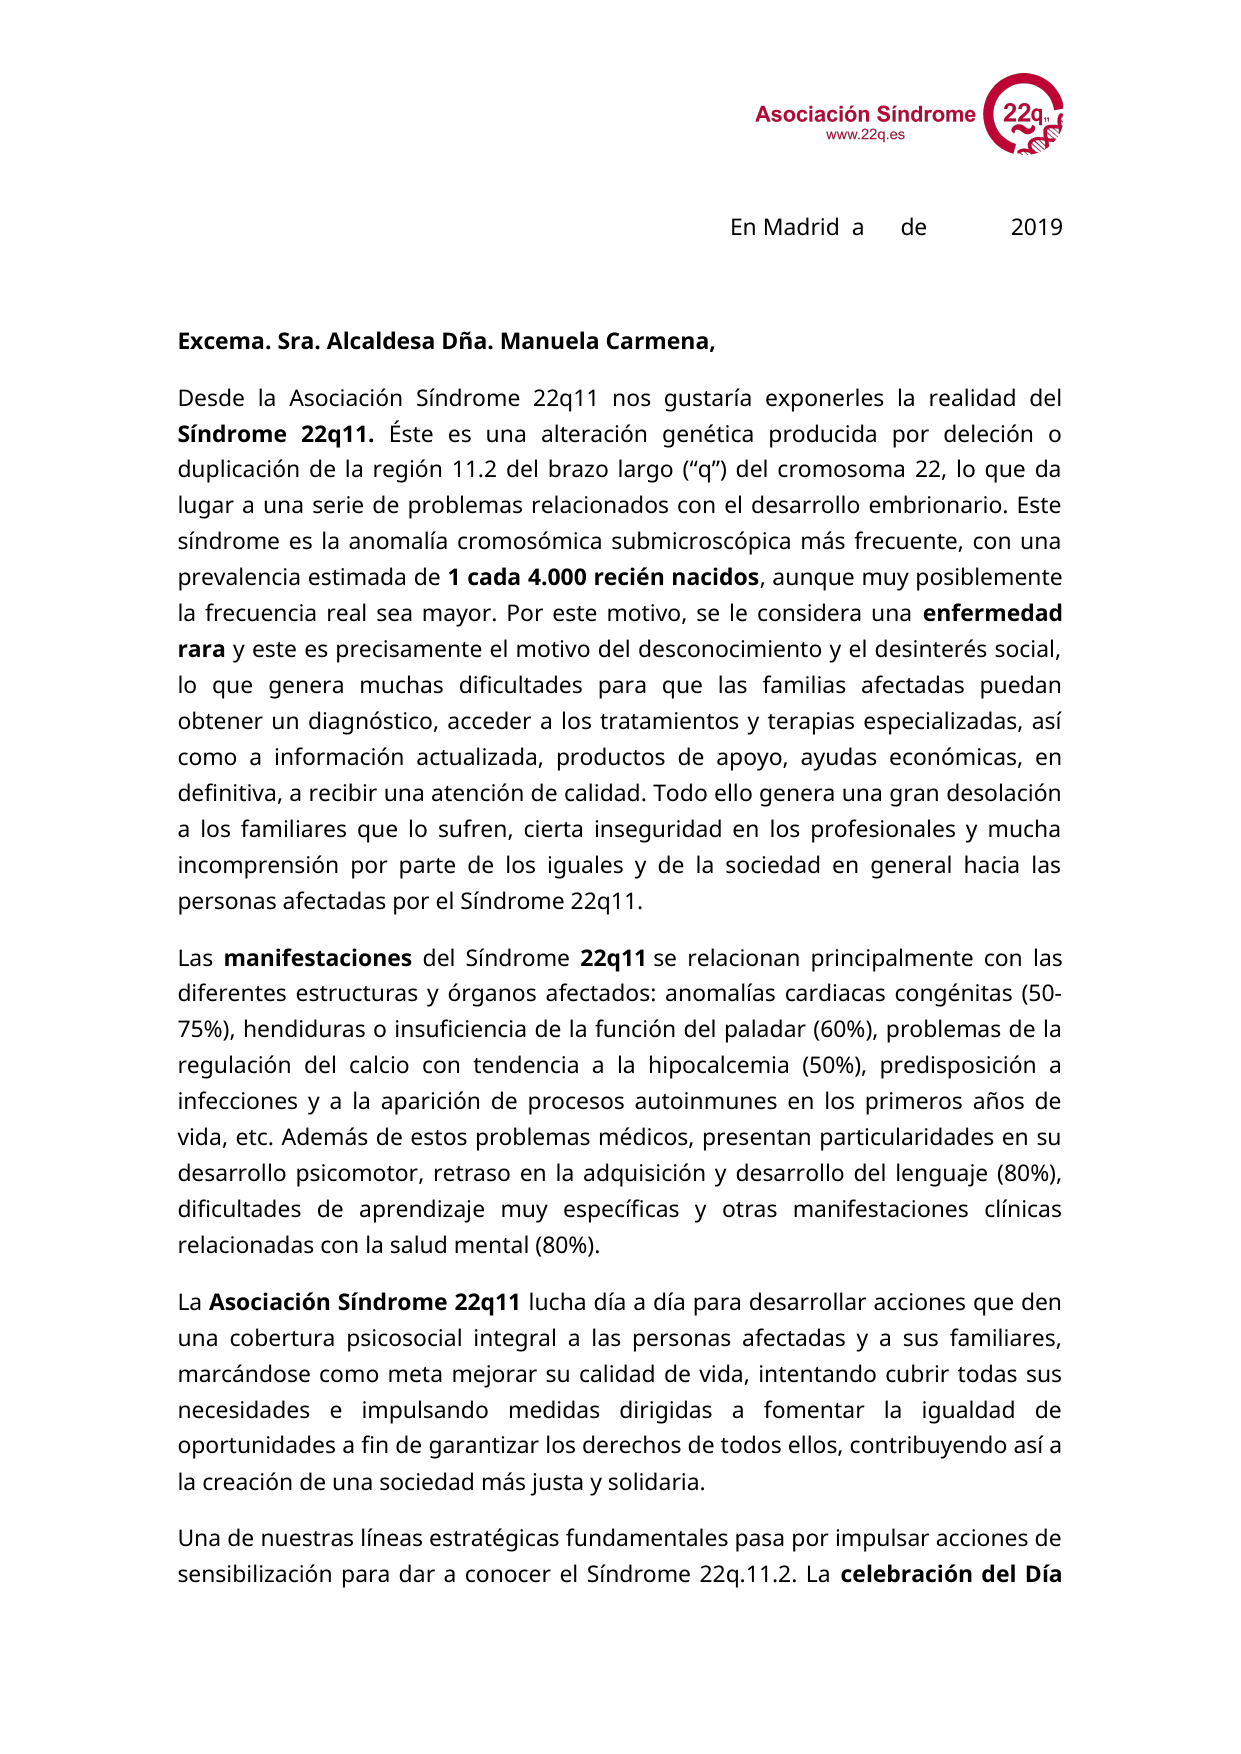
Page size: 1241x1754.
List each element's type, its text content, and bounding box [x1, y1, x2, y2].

text Las manifestaciones del Síndrome 22q11 se relacionan principalmente con las diferentes estructuras y órganos afectados: anomalías cardiacas congénitas (50-75%), hendiduras o insuficiencia de la función del paladar (60%), problemas de la regulación del calcio con tendencia a la hipocalcemia (50%), predisposición a infecciones y a la aparición de procesos autoinmunes en los primeros años de vida, etc. Además de estos problemas médicos, presentan particularidades en su desarrollo psicomotor, retraso en la adquisición y desarrollo del lenguaje (80%), dificultades de aprendizaje muy específicas y otras manifestaciones clínicas relacionadas con la salud mental (80%). [177, 941, 1063, 1260]
picture [755, 73, 1064, 155]
text La Asociación Síndrome 22q11 lucha día a día para desarrollar acciones que den una cobertura psicosocial integral a las personas afectadas y a sus familiares, marcándose como meta mejorar su calidad de vida, intentando cubrir todas sus necesidades e impulsando medidas dirigidas a fomentar la igualdad de oportunidades a fin de garantizar los derechos de todos ellos, contribuyendo así a la creación de una sociedad más justa y solidaria. [177, 1286, 1063, 1497]
text Desde la Asociación Síndrome 22q11 nos gustaría exponerles la realidad del Síndrome 22q11. Éste es una alteración genética producida por deleción o duplicación de la región 11.2 del brazo largo (“q”) del cromosoma 22, lo que da lugar a una serie de problemas relacionados con el desarrollo embrionario. Este síndrome es la anomalía cromosómica submicroscópica más frecuente, con una prevalencia estimada de 1 cada 4.000 recién nacidos, aunque muy posiblemente la frecuencia real sea mayor. Por este motivo, se le considera una enfermedad rara y este es precisamente el motivo del desconocimiento y el desinterés social, lo que genera muchas dificultades para que las familias afectadas puedan obtener un diagnóstico, acceder a los tratamientos y terapias especializadas, así como a información actualizada, productos de apoyo, ayudas económicas, en definitiva, a recibir una atención de calidad. Todo ello genera una gran desolación a los familiares que lo sufren, cierta inseguridad en los profesionales y mucha incomprensión por parte de los iguales y de la sociedad en general hacia las personas afectadas por el Síndrome 22q11. [177, 382, 1063, 916]
text Excema. Sra. Alcaldesa Dña. Manuela Carmena, [177, 325, 1063, 356]
text En Madrid a de 2019 [177, 211, 1063, 242]
